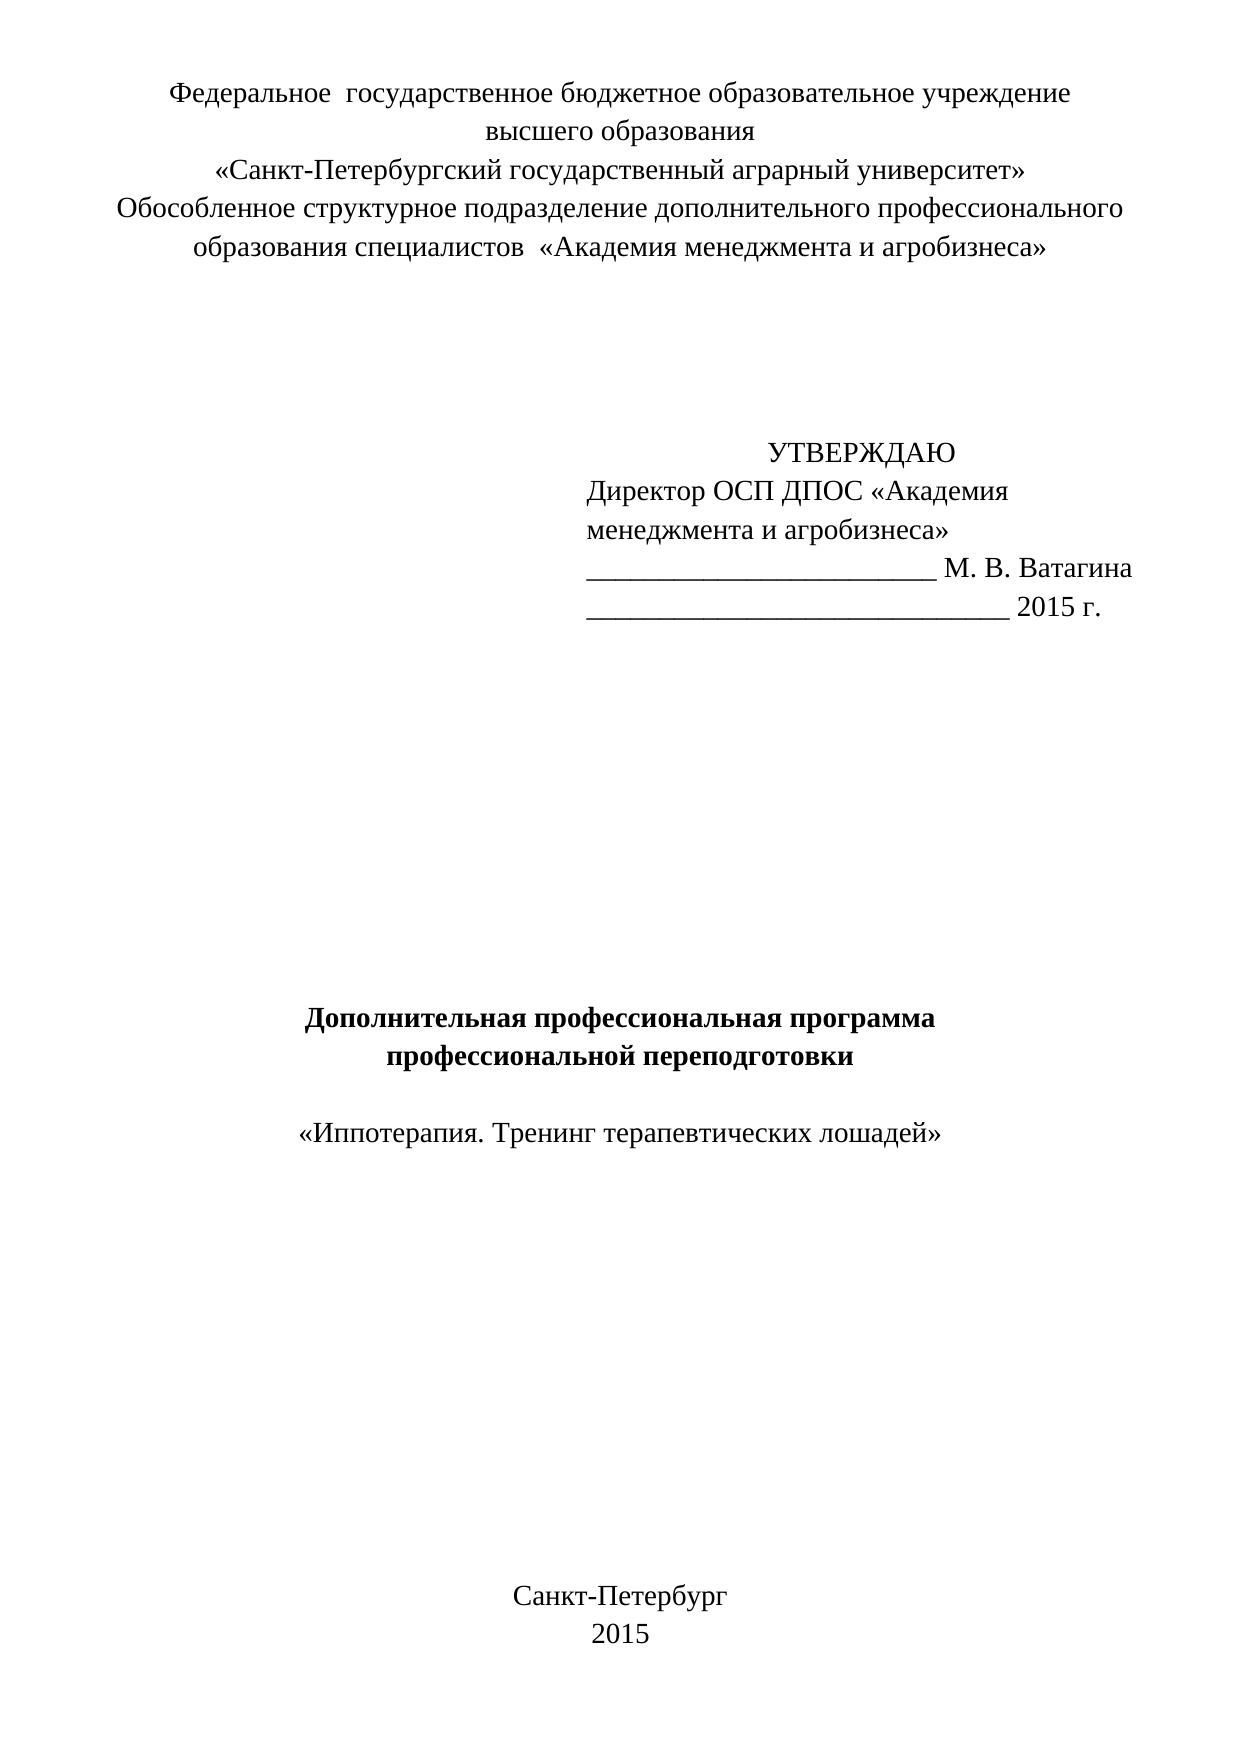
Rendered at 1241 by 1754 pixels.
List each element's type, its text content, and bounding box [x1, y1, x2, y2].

text «Санкт-Петербургский государственный аграрный университет» [75, 152, 1165, 186]
text Санкт-Петербург [75, 1578, 1165, 1612]
text Дополнительная профессиональная программа [75, 1000, 1165, 1033]
text высшего образования [75, 113, 1165, 147]
text 2015 [75, 1617, 1165, 1650]
text Обособленное структурное подразделение дополнительного профессионального образования специалистов «Академия менеджмента и агробизнеса» [75, 191, 1165, 263]
text профессиональной переподготовки [75, 1038, 1165, 1072]
text «Иппотерапия. Тренинг терапевтических лошадей» [75, 1116, 1165, 1149]
text Федеральное государственное бюджетное образовательное учреждение [75, 75, 1165, 108]
table_header УТВЕРЖДАЮ Директор ОСП ДПОС «Академия менеджмента и агробизнеса» ________________________ М. В. Ватагина _____________________________ 2015 г. [575, 435, 1148, 659]
